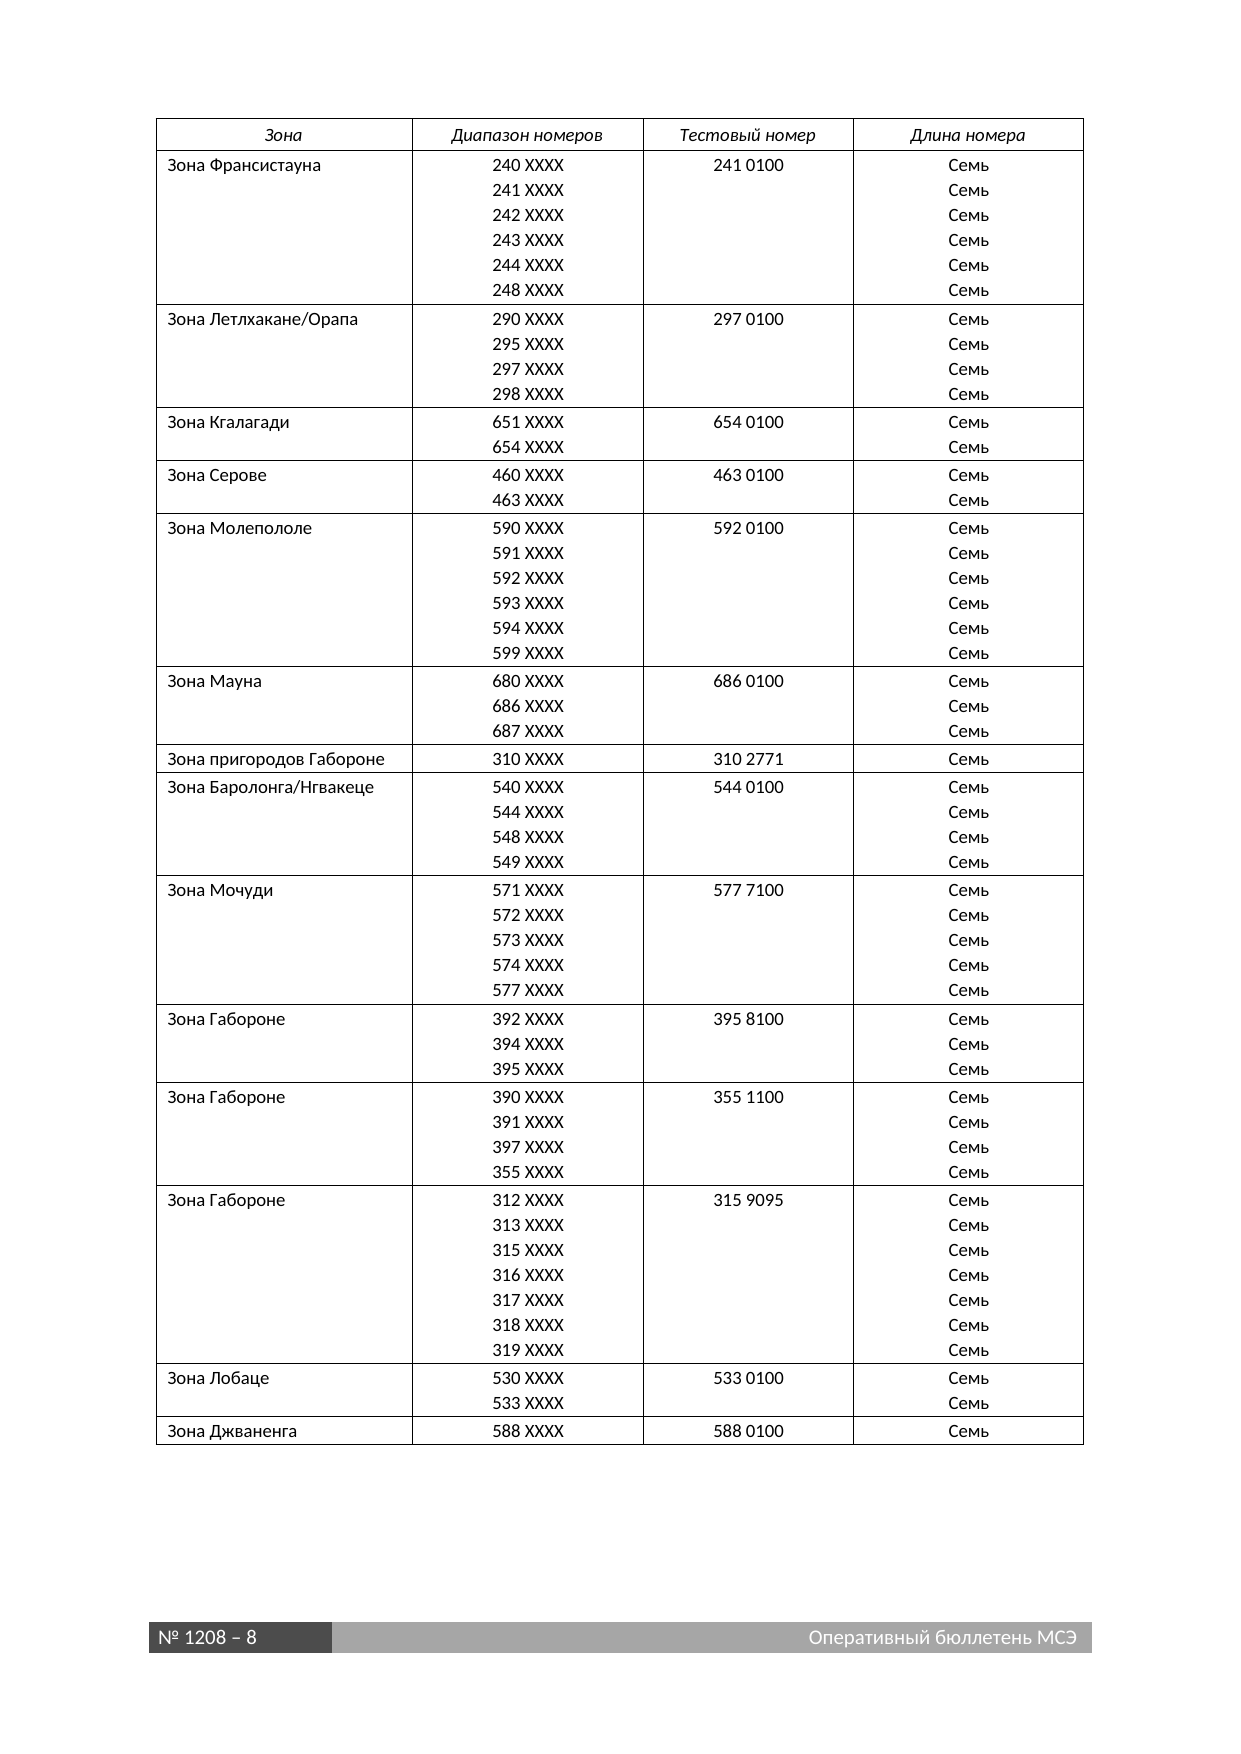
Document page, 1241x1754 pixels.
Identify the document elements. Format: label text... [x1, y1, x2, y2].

table_cell 240 XXXX 241 XXXX 242 XXXX 243 XXXX 244 XXXX 248 XXXX [413, 151, 643, 303]
table_cell 315 9095 [644, 1186, 853, 1363]
table_cell 590 XXXX 591 XXXX 592 XXXX 593 XXXX 594 XXXX 599 XXXX [413, 514, 643, 666]
table_cell Зона Габороне [157, 1005, 412, 1082]
table_cell 290 XXXX 295 XXXX 297 XXXX 298 XXXX [413, 305, 643, 407]
table_cell 392 XXXX 394 XXXX 395 XXXX [413, 1005, 643, 1082]
table_cell 310 2771 [644, 745, 853, 772]
table_cell 577 7100 [644, 876, 853, 1003]
table_cell 463 0100 [644, 461, 853, 513]
table_cell 651 XXXX 654 XXXX [413, 408, 643, 460]
table_cell Зона Габороне [157, 1083, 412, 1185]
table_cell 395 8100 [644, 1005, 853, 1082]
table_cell 654 0100 [644, 408, 853, 460]
table_cell Семь [854, 1417, 1083, 1444]
table_cell 686 0100 [644, 667, 853, 744]
table_cell Зона пригородов Габороне [157, 745, 412, 772]
table_cell Зона Мауна [157, 667, 412, 744]
table_cell 588 0100 [644, 1417, 853, 1444]
table_cell 533 0100 [644, 1364, 853, 1416]
table_cell Зона Мочуди [157, 876, 412, 1003]
table_cell Семь Семь Семь [854, 667, 1083, 744]
table_cell Зона Джваненга [157, 1417, 412, 1444]
table_cell 544 0100 [644, 773, 853, 875]
table_cell Семь Семь [854, 408, 1083, 460]
table_cell 241 0100 [644, 151, 853, 303]
table_cell Семь Семь Семь Семь [854, 305, 1083, 407]
table_header Диапазон номеров [413, 119, 643, 150]
table_cell 571 XXXX 572 XXXX 573 XXXX 574 XXXX 577 XXXX [413, 876, 643, 1003]
table_cell Зона Баролонга/Нгвакеце [157, 773, 412, 875]
table_header Длина номера [854, 119, 1083, 150]
table_cell Семь Семь [854, 1364, 1083, 1416]
table_cell Семь Семь Семь [854, 1005, 1083, 1082]
table_cell Семь Семь Семь Семь [854, 1083, 1083, 1185]
table_cell 312 XXXX 313 XXXX 315 XXXX 316 XXXX 317 XXXX 318 XXXX 319 XXXX [413, 1186, 643, 1363]
table_cell Зона Серове [157, 461, 412, 513]
table_cell 592 0100 [644, 514, 853, 666]
table_cell 540 XXXX 544 XXXX 548 XXXX 549 XXXX [413, 773, 643, 875]
table_cell Семь Семь Семь Семь Семь [854, 876, 1083, 1003]
table_cell Зона Лобаце [157, 1364, 412, 1416]
table_cell Семь Семь [854, 461, 1083, 513]
table_cell 355 1100 [644, 1083, 853, 1185]
table_cell Семь Семь Семь Семь Семь Семь Семь [854, 1186, 1083, 1363]
table_cell 390 XXXX 391 XXXX 397 XXXX 355 XXXX [413, 1083, 643, 1185]
table_cell 310 XXXX [413, 745, 643, 772]
table_cell 297 0100 [644, 305, 853, 407]
table_cell Зона Летлхакане/Орапа [157, 305, 412, 407]
table_cell 680 XXXX 686 XXXX 687 XXXX [413, 667, 643, 744]
table_cell Зона Кгалагади [157, 408, 412, 460]
table_cell Семь [854, 745, 1083, 772]
table_cell Семь Семь Семь Семь [854, 773, 1083, 875]
table_cell Зона Франсистауна [157, 151, 412, 303]
table_cell Семь Семь Семь Семь Семь Семь [854, 151, 1083, 303]
table_cell Семь Семь Семь Семь Семь Семь [854, 514, 1083, 666]
table_cell 530 XXXX 533 XXXX [413, 1364, 643, 1416]
table_header Тестовый номер [644, 119, 853, 150]
table_cell Зона Молепололе [157, 514, 412, 666]
table_cell Зона Габороне [157, 1186, 412, 1363]
table_cell 588 XXXX [413, 1417, 643, 1444]
table_header Зона [157, 119, 412, 150]
table_cell 460 XXXX 463 XXXX [413, 461, 643, 513]
